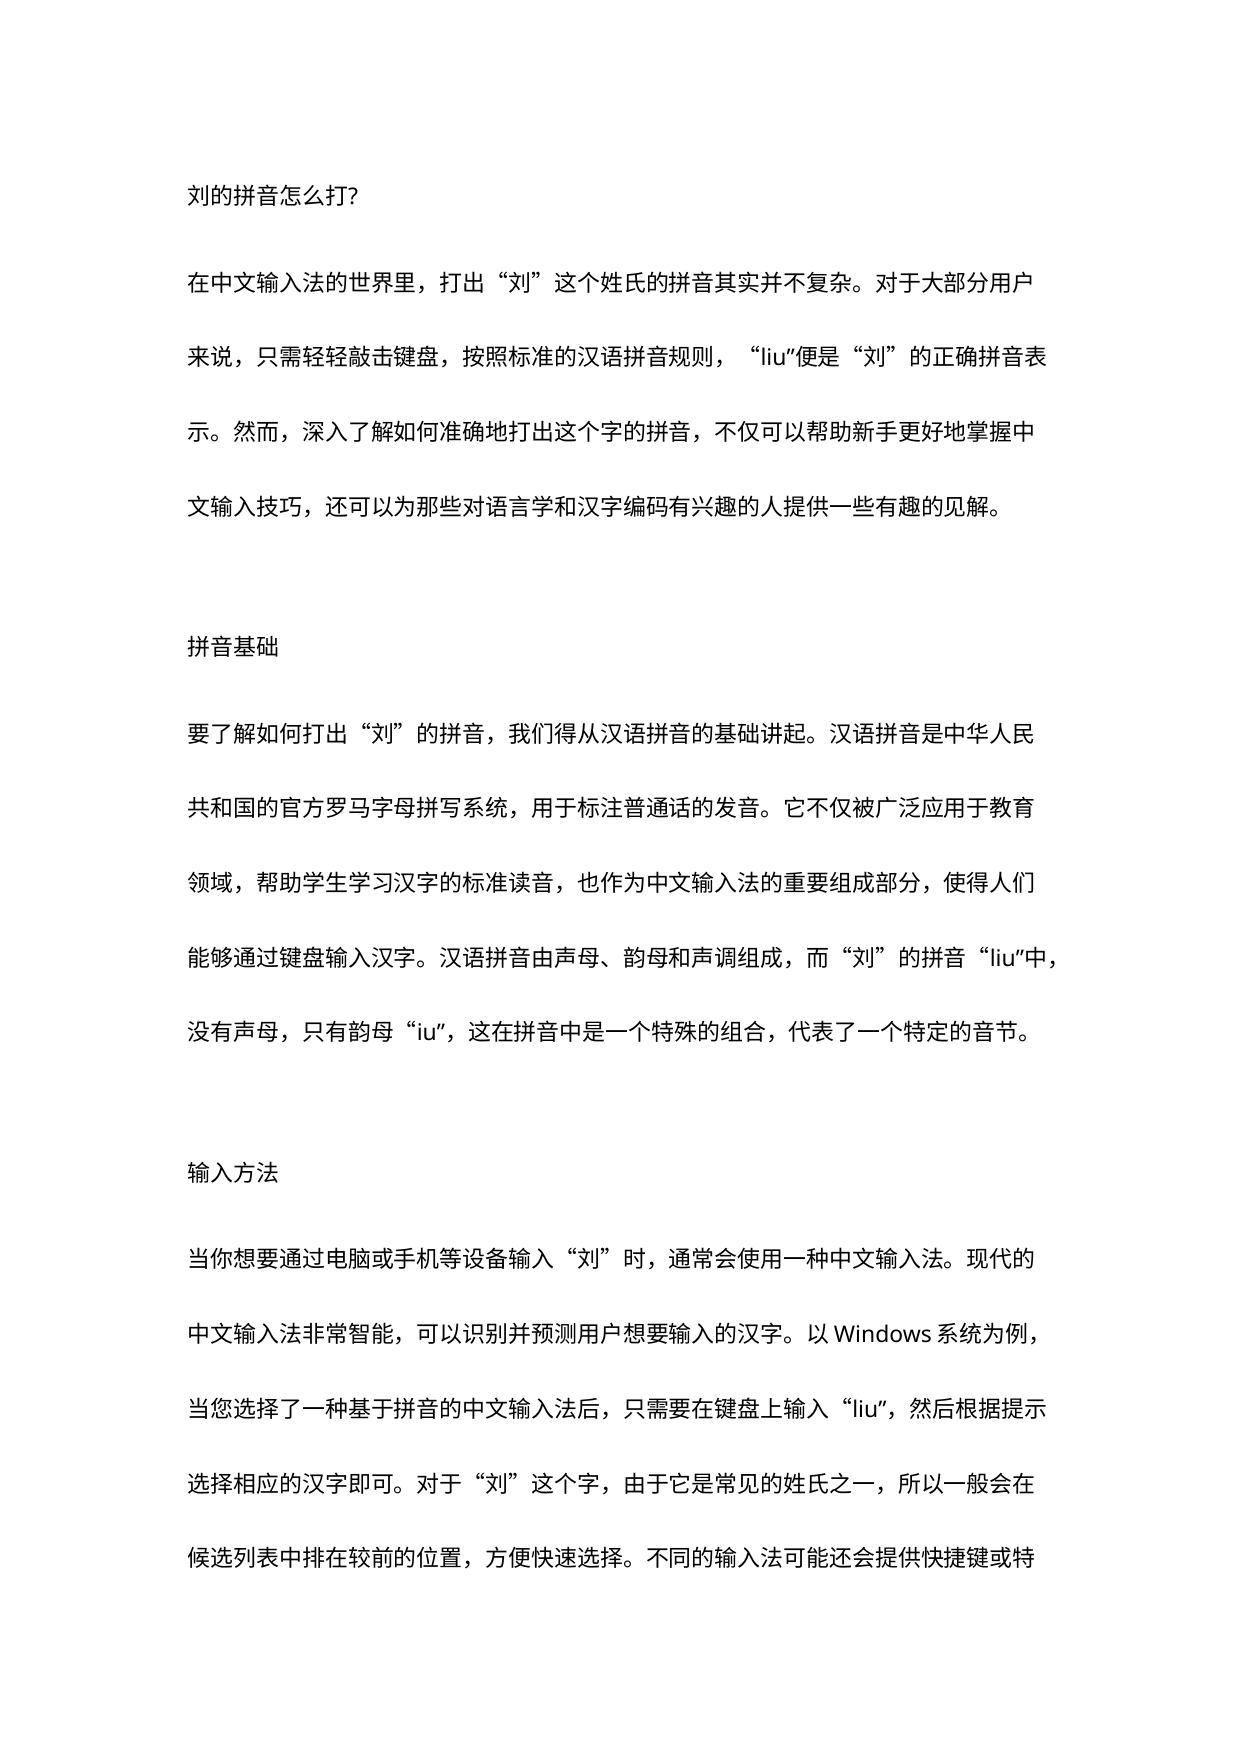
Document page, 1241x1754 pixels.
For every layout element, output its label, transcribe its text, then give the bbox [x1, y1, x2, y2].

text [187, 1226, 1053, 1589]
text 输入方法 [187, 1139, 1053, 1204]
text 刘的拼音怎么打? [187, 162, 1053, 227]
text 在中文输入法的世界里，打出“刘”这个姓氏的拼音其实并不复杂。对于大部分用户来说，只需轻轻敲击键盘，按照标准的汉语拼音规则，“liu”便是“刘”的正确拼音表示。然而，深入了解如何准确地打出这个字的拼音，不仅可以帮助新手更好地掌握中文输入技巧，还可以为那些对语言学和汉字编码有兴趣的人提供一些有趣的见解。 [187, 249, 1053, 538]
text 要了解如何打出“刘”的拼音，我们得从汉语拼音的基础讲起。汉语拼音是中华人民共和国的官方罗马字母拼写系统，用于标注普通话的发音。它不仅被广泛应用于教育领域，帮助学生学习汉字的标准读音，也作为中文输入法的重要组成部分，使得人们能够通过键盘输入汉字。汉语拼音由声母、韵母和声调组成，而“刘”的拼音“liu”中，没有声母，只有韵母“iu”，这在拼音中是一个特殊的组合，代表了一个特定的音节。 [187, 700, 1053, 1063]
text 拼音基础 [187, 613, 1053, 678]
